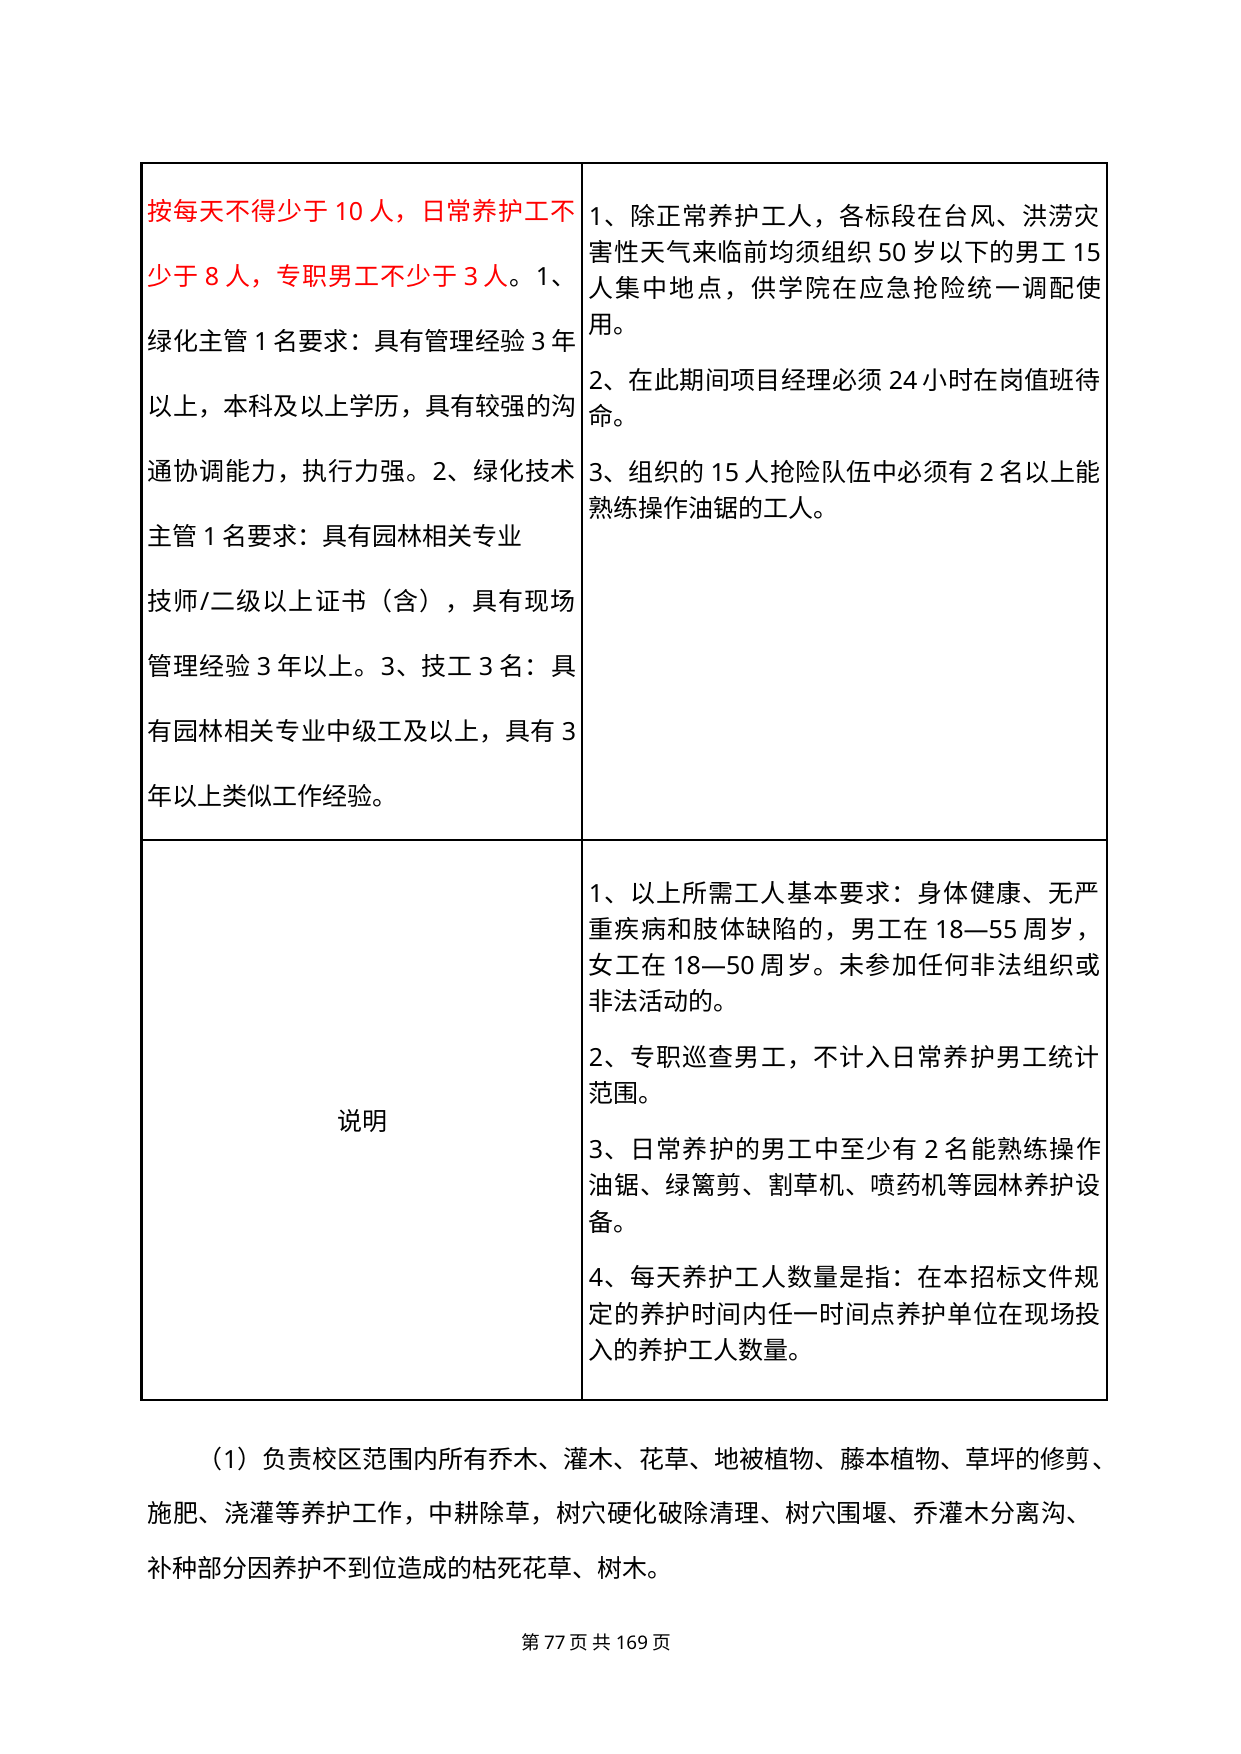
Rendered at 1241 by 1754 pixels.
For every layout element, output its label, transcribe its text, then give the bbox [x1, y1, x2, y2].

text （1）负责校区范围内所有乔木、灌木、花草、地被植物、藤本植物、草坪的修剪、施肥、浇灌等养护工作，中耕除草，树穴硬化破除清理、树穴围堰、乔灌木分离沟、补种部分因养护不到位造成的枯死花草、树木。 [148, 1439, 1092, 1584]
table_cell 1、以上所需工人基本要求：身体健康、无严重疾病和肢体缺陷的，男工在18—55周岁，女工在18—50周岁。未参加任何非法组织或非法活动的。 2、专职巡查男工，不计入日常养护男工统计范围。 3、日常养护的男工中至少有2名能熟练操作油锯、绿篱剪、割草机、喷药机等园林养护设备。 4、每天养护工人数量是指：在本招标文件规定的养护时间内任一时间点养护单位在现场投入的养护工人数量。 [583, 841, 1106, 1398]
table_cell 按每天不得少于10人，日常养护工不少于8人，专职男工不少于3人。1、绿化主管1名要求：具有管理经验3年以上，本科及以上学历，具有较强的沟通协调能力，执行力强。2、绿化技术主管1名要求：具有园林相关专业 技师/二级以上证书（含），具有现场管理经验3年以上。3、技工3名：具有园林相关专业中级工及以上，具有3年以上类似工作经验。 [143, 164, 581, 839]
table_cell 说明 [143, 841, 581, 1398]
table_cell 1、除正常养护工人，各标段在台风、洪涝灾害性天气来临前均须组织50岁以下的男工15人集中地点，供学院在应急抢险统一调配使用。 2、在此期间项目经理必须24小时在岗值班待命。 3、组织的15人抢险队伍中必须有2名以上能熟练操作油锯的工人。 [583, 164, 1106, 839]
